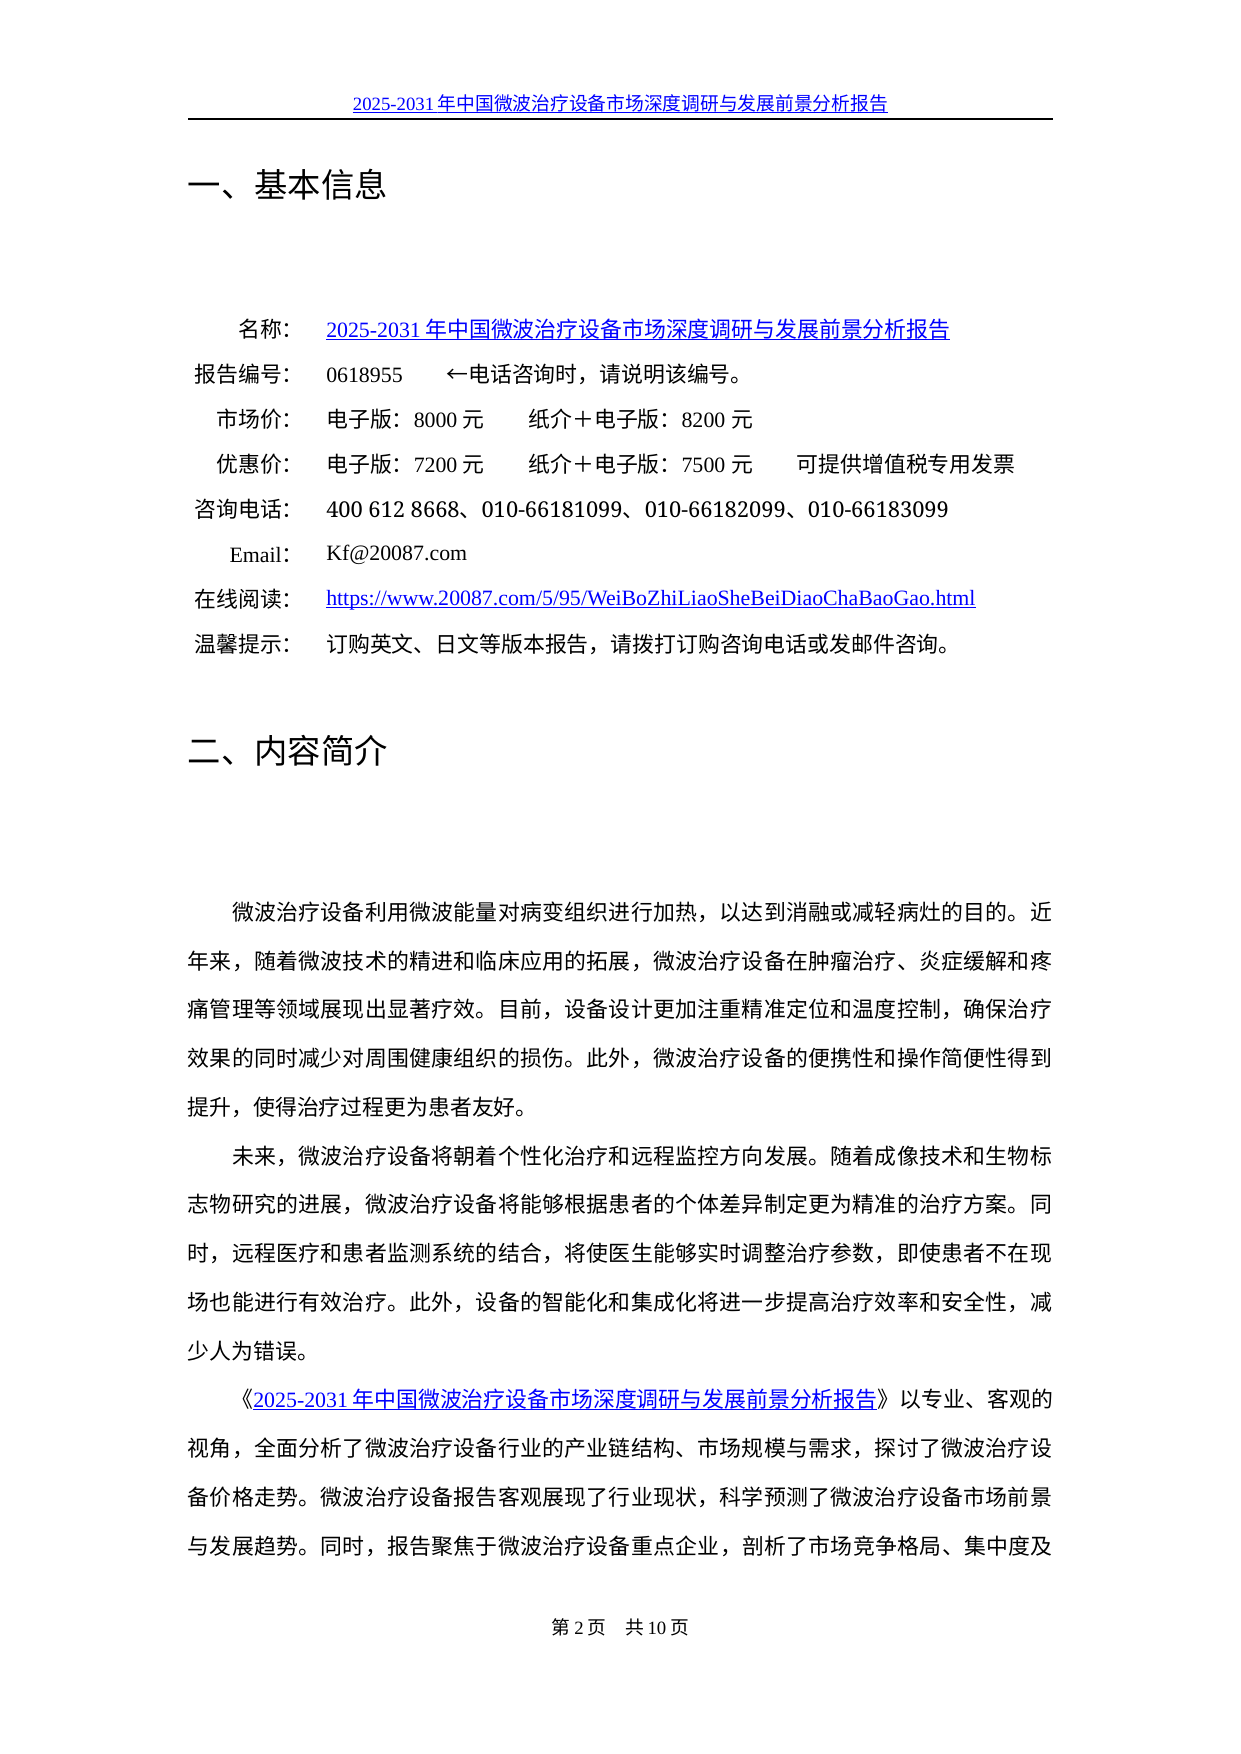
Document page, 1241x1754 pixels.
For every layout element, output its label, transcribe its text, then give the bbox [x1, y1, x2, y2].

table_cell 优惠价： [167, 447, 315, 492]
table_cell 电子版：8000 元 纸介＋电子版：8200 元 [315, 402, 1073, 447]
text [187, 894, 1053, 1561]
table_cell 温馨提示： [167, 627, 315, 672]
table_cell 电子版：7200 元 纸介＋电子版：7500 元 可提供增值税专用发票 [315, 447, 1073, 492]
table_cell 订购英文、日文等版本报告，请拨打订购咨询电话或发邮件咨询。 [315, 627, 1073, 672]
table_cell 400 612 8668、010-66181099、010-66182099、010-66183099 [315, 492, 1073, 537]
table_cell Kf@20087.com [315, 537, 1073, 582]
title 二、内容简介 [187, 717, 1053, 782]
title 一、基本信息 [187, 150, 1053, 215]
table_cell 在线阅读： [167, 582, 315, 627]
table_header 名称： [167, 312, 315, 357]
table_cell 咨询电话： [167, 492, 315, 537]
table_cell 报告编号： [167, 357, 315, 402]
table_cell 市场价： [167, 402, 315, 447]
table_cell 0618955 ←电话咨询时，请说明该编号。 [315, 357, 1073, 402]
table_cell Email： [167, 537, 315, 582]
table_cell [315, 582, 1073, 627]
table_header 2025-2031年中国微波治疗设备市场深度调研与发展前景分析报告 [315, 312, 1073, 357]
